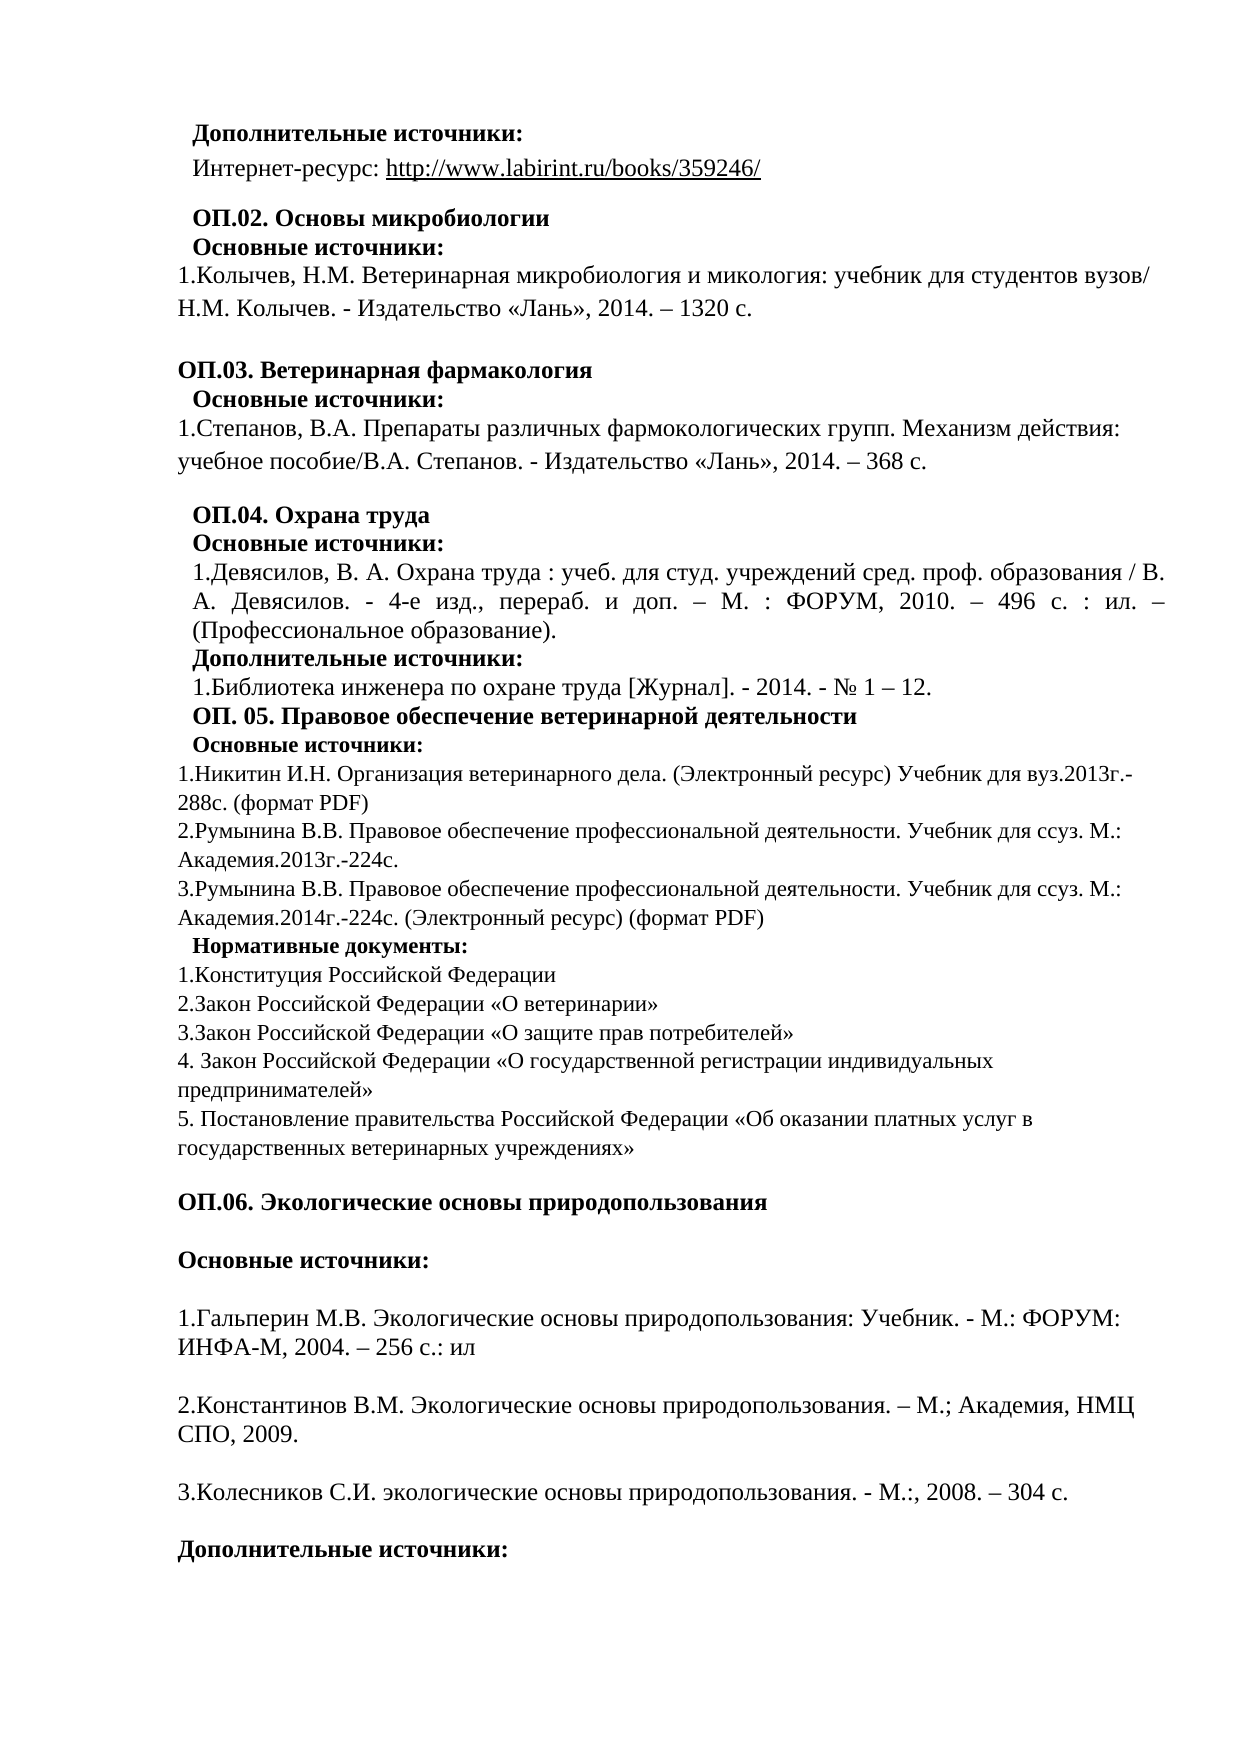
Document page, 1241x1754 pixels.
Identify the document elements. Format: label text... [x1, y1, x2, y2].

text Основные источники: [192, 232, 1166, 260]
text 1.Никитин И.Н. Организация ветеринарного дела. (Электронный ресурс) Учебник для вуз.2013г.-288с. (формат PDF) [177, 758, 1166, 816]
text Основные источники: [192, 384, 1166, 413]
text 5. Постановление правительства Российской Федерации «Об оказании платных услуг в государственных ветеринарных учреждениях» [177, 1103, 1166, 1161]
text Нормативные документы: [192, 931, 1166, 960]
text Основные источники: [192, 730, 1166, 758]
text 1.Конституция Российской Федерации [177, 960, 1166, 988]
text 1.Степанов, В.А. Препараты различных фармокологических групп. Механизм действия: учебное пособие/В.А. Степанов. - Издательство «Лань», 2014. – 368 с. [177, 413, 1166, 474]
text Дополнительные источники: [192, 643, 1166, 672]
text Интернет-ресурс: http://www.labirint.ru/books/359246/ [192, 153, 1166, 182]
text Основные источники: [192, 528, 1166, 557]
text 4. Закон Российской Федерации «О государственной регистрации индивидуальных предпринимателей» [177, 1046, 1166, 1103]
text 2.Румынина В.В. Правовое обеспечение профессиональной деятельности. Учебник для ссуз. М.: Академия.2013г.-224с. [177, 816, 1166, 873]
text 1.Колычев, Н.М. Ветеринарная микробиология и микология: учебник для студентов вузов/ Н.М. Колычев. - Издательство «Лань», 2014. – 1320 с. [177, 260, 1166, 322]
text 3.Румынина В.В. Правовое обеспечение профессиональной деятельности. Учебник для ссуз. М.: Академия.2014г.-224с. (Электронный ресурс) (формат PDF) [177, 873, 1166, 931]
text 3.Колесников С.И. экологические основы природопользования. - М.:, 2008. – 304 с. [177, 1477, 1152, 1505]
text 1.Гальперин М.В. Экологические основы природопользования: Учебник. - М.: ФОРУМ: ИНФА-М, 2004. – 256 с.: ил [177, 1303, 1152, 1361]
text 1.Девясилов, В. А. Охрана труда : учеб. для студ. учреждений сред. проф. образования / В. А. Девясилов. - 4-е изд., перераб. и доп. – М. : ФОРУМ, 2010. – 496 с. : ил. – (Профессиональное образование). [192, 557, 1166, 643]
text 2.Константинов В.М. Экологические основы природопользования. – М.; Академия, НМЦ СПО, 2009. [177, 1390, 1152, 1447]
text 3.Закон Российской Федерации «О защите прав потребителей» [177, 1017, 1166, 1046]
text ОП.04. Охрана труда [192, 500, 1166, 528]
text ОП.02. Основы микробиологии [192, 203, 1166, 232]
text Дополнительные источники: [192, 118, 1166, 147]
text ОП. 05. Правовое обеспечение ветеринарной деятельности [192, 701, 1166, 730]
text Основные источники: [177, 1245, 1152, 1274]
text 2.Закон Российской Федерации «О ветеринарии» [177, 988, 1166, 1017]
text ОП.06. Экологические основы природопользования [177, 1187, 1166, 1216]
text ОП.03. Ветеринарная фармакология [177, 355, 1166, 384]
text 1.Библиотека инженера по охране труда [Журнал]. - 2014. - № 1 – 12. [192, 672, 1166, 701]
text Дополнительные источники: [177, 1534, 1152, 1563]
